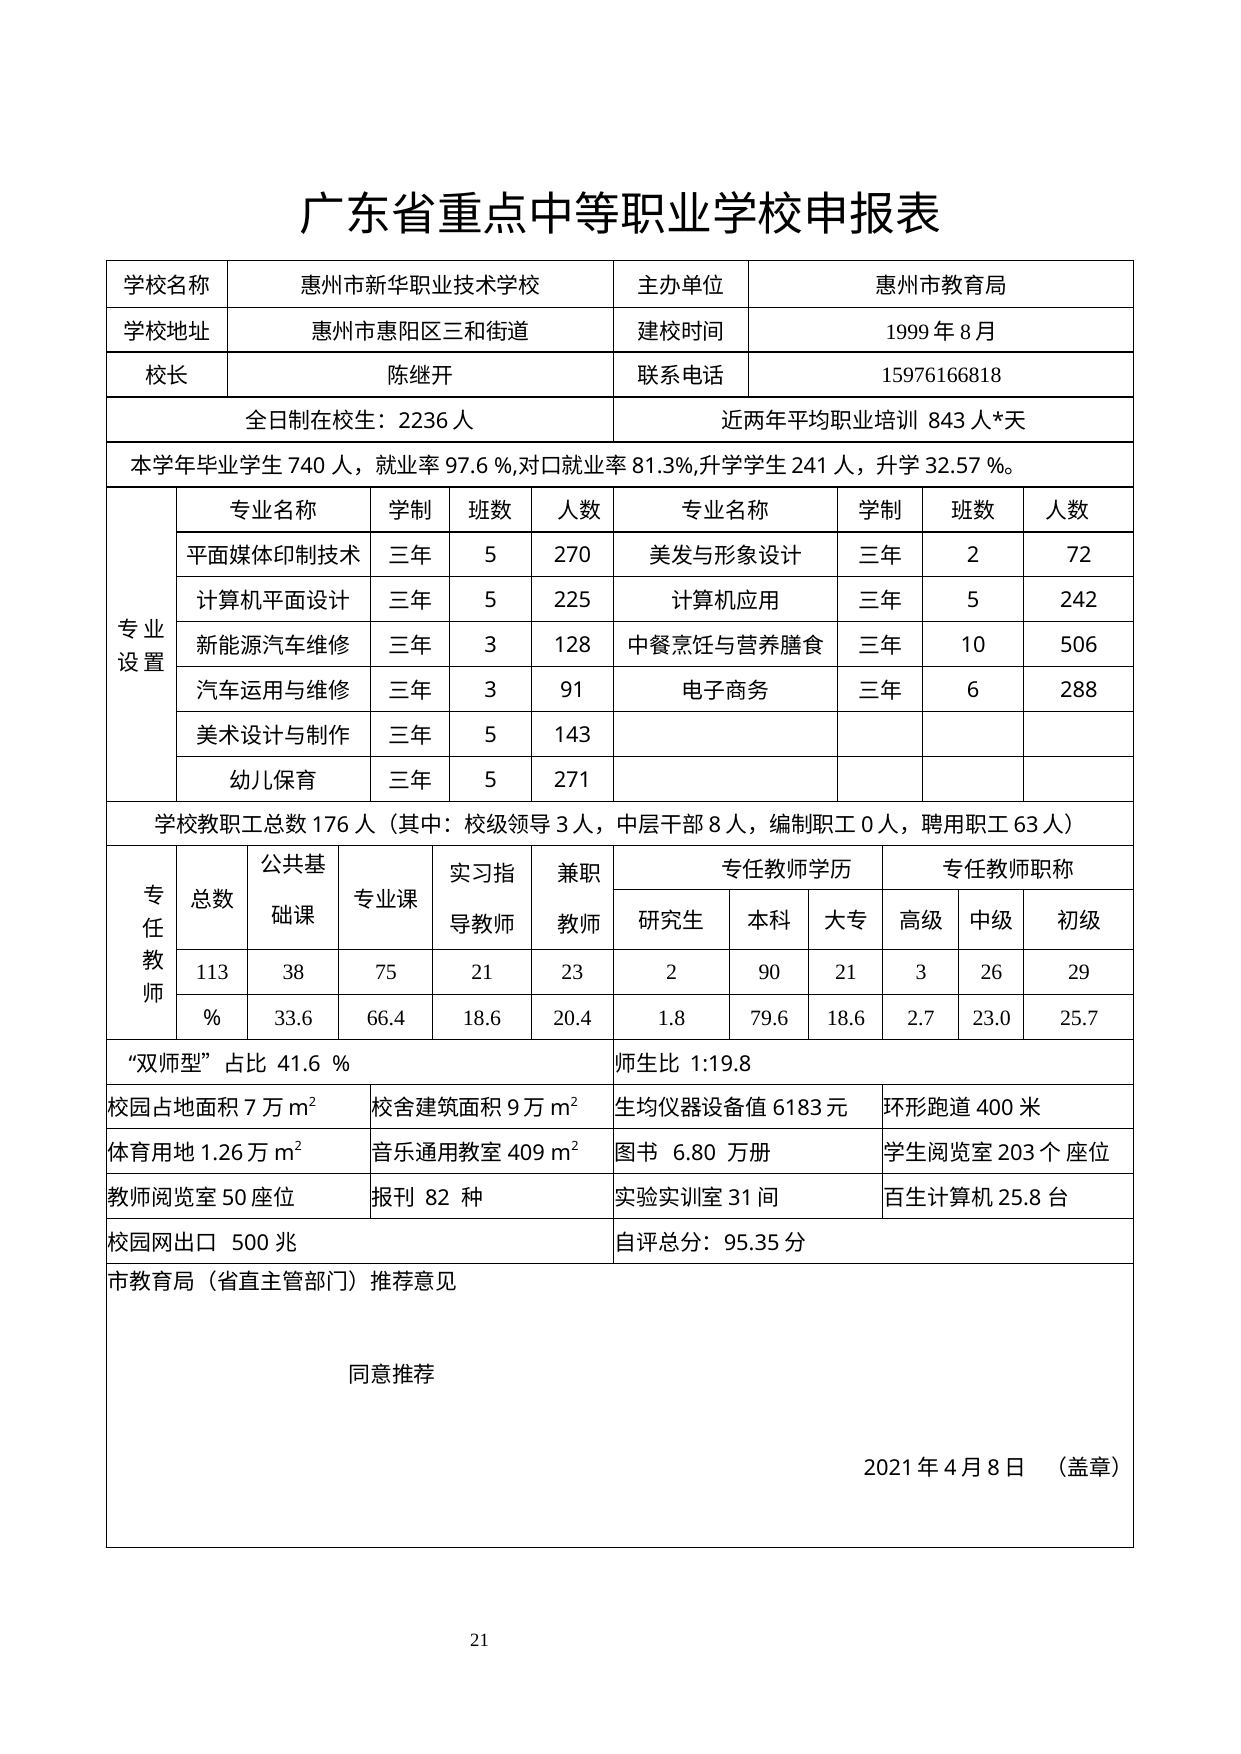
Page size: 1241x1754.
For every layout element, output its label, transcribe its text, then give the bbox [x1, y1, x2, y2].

table_cell 计算机平面设计 [177, 577, 370, 621]
table_cell 10 [923, 622, 1023, 666]
table_cell 66.4 [339, 995, 432, 1039]
table_cell 72 [1024, 533, 1133, 576]
table_cell 225 [532, 577, 613, 621]
table_cell 专 任 教 师 [107, 846, 176, 1039]
table_cell 三年 [838, 667, 922, 711]
table_cell [923, 757, 1023, 801]
table_cell 师生比 1:19.8 [614, 1040, 1133, 1084]
table_cell 兼职 教师 [532, 846, 613, 949]
table_cell [1024, 757, 1133, 801]
table_cell 生均仪器设备值 6183元 [614, 1085, 882, 1128]
table_cell 全日制在校生：2236人 [107, 398, 613, 441]
table_cell 学制 [371, 488, 449, 531]
table_cell 市教育局（省直主管部门）推荐意见 同意推荐 2021年4月8日 （盖章） [107, 1264, 1133, 1547]
table_cell 人数 [1024, 488, 1133, 531]
table_cell 学校地址 [107, 308, 227, 351]
table_cell 21 [433, 950, 531, 994]
table_header 惠州市新华职业技术学校 [228, 261, 613, 307]
table_cell 学生阅览室203个 座位 [883, 1129, 1133, 1173]
table_cell 初级 [1024, 890, 1133, 949]
table_cell 本科 [730, 890, 808, 949]
table_cell 2.7 [883, 995, 958, 1039]
table_cell 幼儿保育 [177, 757, 370, 801]
table_cell 公共基 础课 [248, 846, 338, 949]
table_cell 25.7 [1024, 995, 1133, 1039]
table_cell 23.0 [959, 995, 1023, 1039]
table_cell 75 [339, 950, 432, 994]
table_cell 专 业 设 置 [107, 488, 176, 801]
table_cell 33.6 [248, 995, 338, 1039]
table_cell 5 [450, 533, 531, 576]
table_cell 3 [883, 950, 958, 994]
table_cell 2 [923, 533, 1023, 576]
table_cell 三年 [838, 577, 922, 621]
table_cell 本学年毕业学生740 人，就业率97.6 %,对口就业率81.3%,升学学生241人，升学32.57 %。 [107, 443, 1133, 486]
table_cell 三年 [371, 712, 449, 756]
table_cell 实验实训室31间 [614, 1174, 882, 1218]
table_cell 15976166818 [749, 353, 1133, 396]
table_cell [1024, 712, 1133, 756]
table_cell 6 [923, 667, 1023, 711]
table_cell 271 [532, 757, 613, 801]
table_cell 90 [730, 950, 808, 994]
table_cell 计算机应用 [614, 577, 837, 621]
table_cell 图书 6.80 万册 [614, 1129, 882, 1173]
table_cell 联系电话 [614, 353, 748, 396]
table_cell 电子商务 [614, 667, 837, 711]
table_cell 38 [248, 950, 338, 994]
table_cell 实习指 导教师 [433, 846, 531, 949]
table_cell 音乐通用教室 409 m2 [371, 1129, 613, 1173]
table_cell 校园占地面积 7 万m2 [107, 1085, 370, 1128]
table_cell 113 [177, 950, 247, 994]
table_cell 中餐烹饪与营养膳食 [614, 622, 837, 666]
table_cell 26 [959, 950, 1023, 994]
table_cell 校舍建筑面积9万m2 [371, 1085, 613, 1128]
table_cell 专任教师学历 [614, 846, 882, 889]
table_cell 专业课 [339, 846, 432, 949]
table_cell 三年 [371, 622, 449, 666]
table_cell 学校教职工总数176 人（其中：校级领导3人，中层干部8人，编制职工0人，聘用职工63人） [107, 802, 1133, 845]
table_cell “双师型”占比 41.6 % [107, 1040, 613, 1084]
table_cell 23 [532, 950, 613, 994]
table_cell 美发与形象设计 [614, 533, 837, 576]
table_cell [923, 712, 1023, 756]
table_cell 3 [450, 667, 531, 711]
table_cell [838, 712, 922, 756]
table_cell 陈继开 [228, 353, 613, 396]
table_cell 美术设计与制作 [177, 712, 370, 756]
table_cell 自评总分：95.35分 [614, 1219, 1133, 1262]
table_cell 3 [450, 622, 531, 666]
table_cell 报刊 82 种 [371, 1174, 613, 1218]
table_cell 21 [809, 950, 882, 994]
table_cell 1999年8月 [749, 308, 1133, 351]
table_cell 5 [450, 577, 531, 621]
table_cell 三年 [371, 667, 449, 711]
table_cell 5 [450, 712, 531, 756]
table_cell 128 [532, 622, 613, 666]
table_cell 三年 [838, 533, 922, 576]
table_cell [614, 712, 837, 756]
table_cell 三年 [371, 577, 449, 621]
table_cell 79.6 [730, 995, 808, 1039]
table_cell 506 [1024, 622, 1133, 666]
table_cell 平面媒体印制技术 [177, 533, 370, 576]
table_cell 29 [1024, 950, 1133, 994]
table_cell 惠州市惠阳区三和街道 [228, 308, 613, 351]
table_cell 5 [923, 577, 1023, 621]
table_cell 班数 [923, 488, 1023, 531]
table_cell 环形跑道 400 米 [883, 1085, 1133, 1128]
table_cell 百生计算机 25.8 台 [883, 1174, 1133, 1218]
table_cell 18.6 [433, 995, 531, 1039]
table_cell 校园网出口 500 兆 [107, 1219, 613, 1262]
table_cell 汽车运用与维修 [177, 667, 370, 711]
table_cell 18.6 [809, 995, 882, 1039]
table_cell 143 [532, 712, 613, 756]
table_cell 新能源汽车维修 [177, 622, 370, 666]
table_cell 班数 [450, 488, 531, 531]
table_cell 近两年平均职业培训 843人*天 [614, 398, 1133, 441]
table_header 惠州市教育局 [749, 261, 1133, 307]
table_cell 三年 [838, 622, 922, 666]
table_cell 教师阅览室 50座位 [107, 1174, 370, 1218]
table_cell 2 [614, 950, 729, 994]
table_header 学校名称 [107, 261, 227, 307]
table_cell 三年 [371, 757, 449, 801]
subtitle 广东省重点中等职业学校申报表 [187, 162, 1053, 259]
table_cell 专业名称 [177, 488, 370, 531]
table_cell 总数 [177, 846, 247, 949]
table_cell % [177, 995, 247, 1039]
table_cell 研究生 [614, 890, 729, 949]
table_cell 学制 [838, 488, 922, 531]
table_cell 建校时间 [614, 308, 748, 351]
table_cell 288 [1024, 667, 1133, 711]
table_cell 1.8 [614, 995, 729, 1039]
table_cell 91 [532, 667, 613, 711]
table_cell [614, 757, 837, 801]
table_cell 中级 [959, 890, 1023, 949]
table_cell 大专 [809, 890, 882, 949]
table_cell 人数 [532, 488, 613, 531]
table_cell 专任教师职称 [883, 846, 1133, 889]
table_cell 5 [450, 757, 531, 801]
table_cell 三年 [371, 533, 449, 576]
table_cell 校长 [107, 353, 227, 396]
table_cell 242 [1024, 577, 1133, 621]
table_header 主办单位 [614, 261, 748, 307]
table_cell 专业名称 [614, 488, 837, 531]
table_cell 高级 [883, 890, 958, 949]
table_cell [838, 757, 922, 801]
table_cell 体育用地 1.26万m2 [107, 1129, 370, 1173]
table_cell 20.4 [532, 995, 613, 1039]
table_cell 270 [532, 533, 613, 576]
